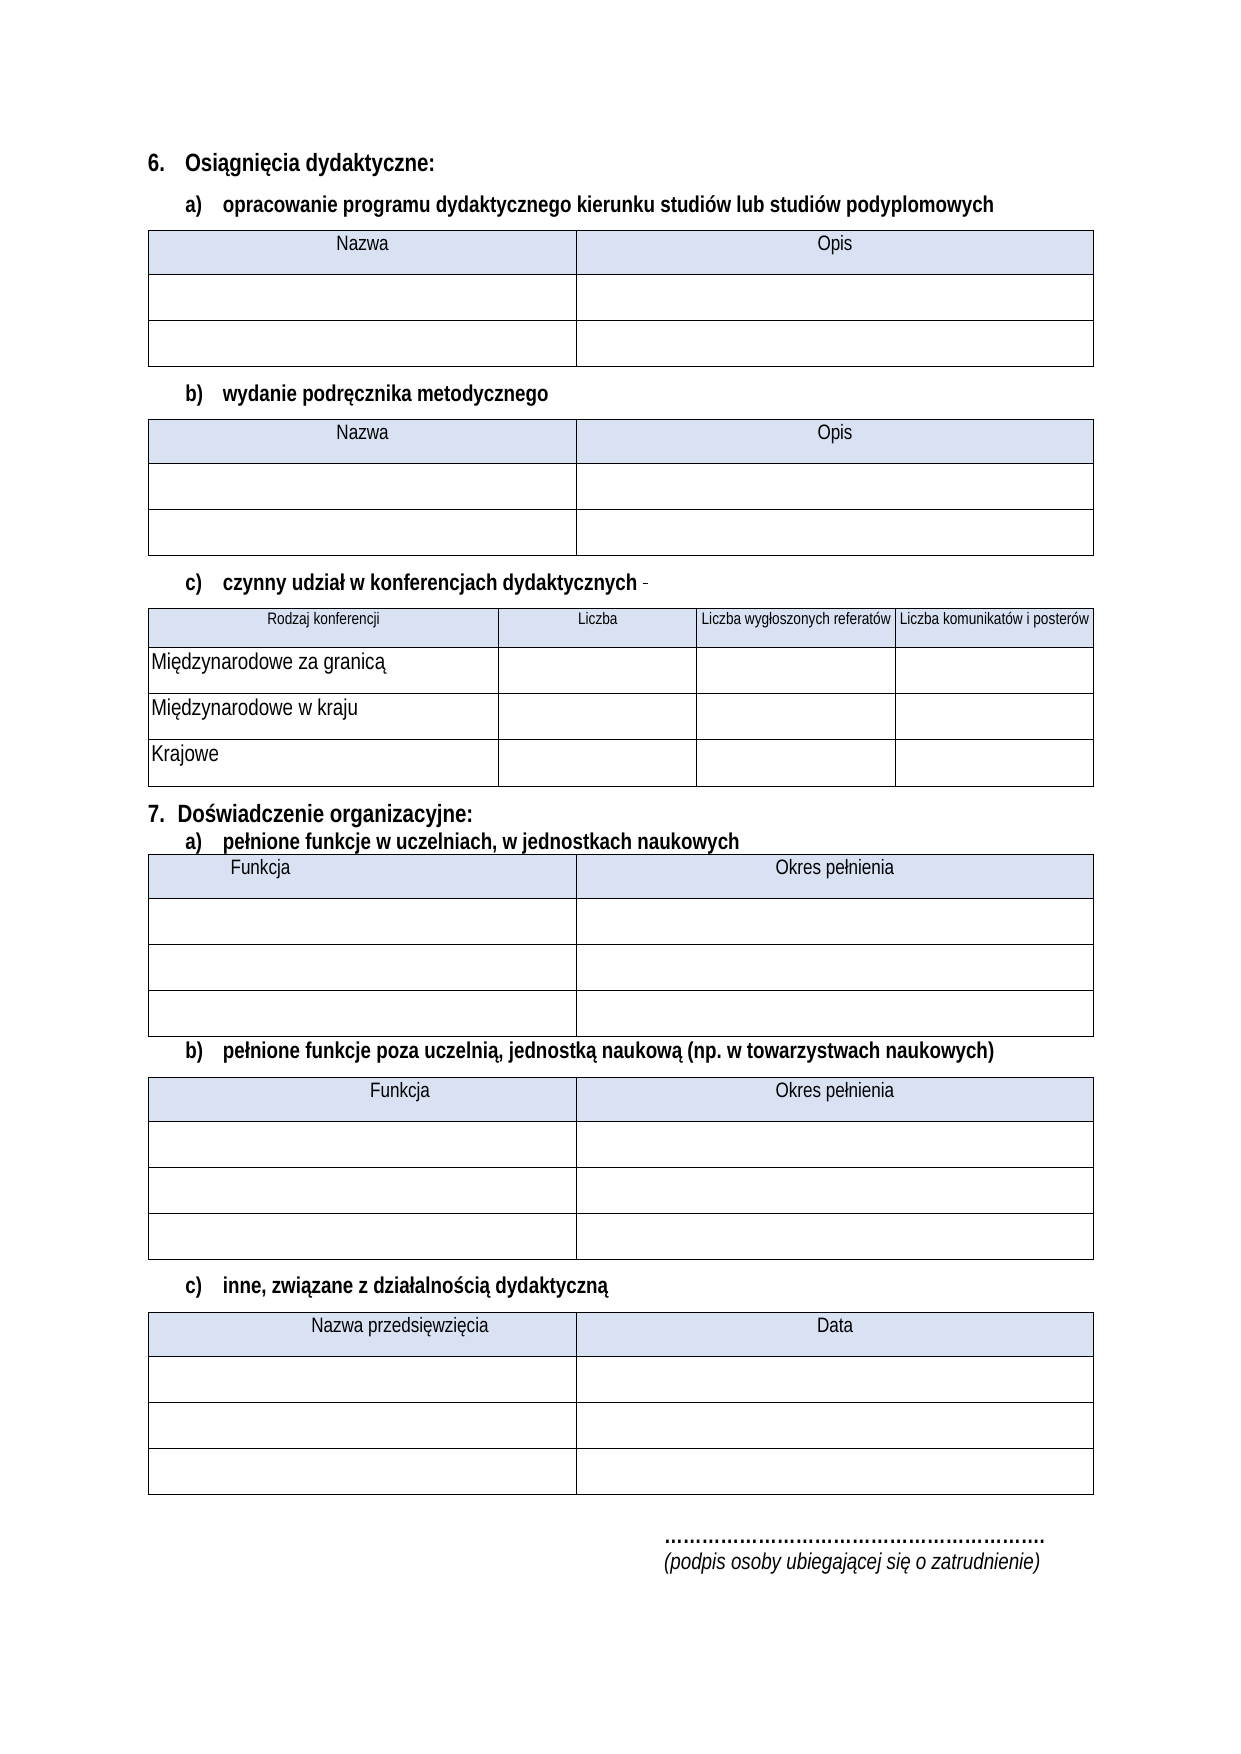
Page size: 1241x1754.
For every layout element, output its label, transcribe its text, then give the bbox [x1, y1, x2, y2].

table_cell [499, 648, 696, 693]
table_cell [149, 1168, 576, 1213]
table_cell [896, 740, 1093, 786]
table_header Opis [577, 420, 1093, 463]
table_header Funkcja [149, 1078, 576, 1121]
table_cell [697, 648, 895, 693]
list ……………………………………………………. [148, 1522, 1093, 1548]
table_cell [577, 1403, 1093, 1448]
list Doświadczenie organizacyjne: [148, 799, 1093, 828]
table_cell [149, 1449, 576, 1494]
table_cell [577, 321, 1093, 366]
table_header Nazwa [149, 231, 576, 274]
table_cell [149, 275, 576, 320]
table_cell [577, 1168, 1093, 1213]
list czynny udział w konferencjach dydaktycznych [185, 569, 1093, 595]
table_header Okres pełnienia [577, 1078, 1093, 1121]
table_header Opis [577, 231, 1093, 274]
table_cell [577, 464, 1093, 509]
table_cell [149, 1403, 576, 1448]
table_cell [149, 1122, 576, 1167]
table_cell [577, 275, 1093, 320]
table_header Liczba wygłoszonych referatów [697, 609, 895, 647]
table_cell [577, 899, 1093, 944]
table_cell [577, 1357, 1093, 1402]
table_cell [697, 740, 895, 786]
list opracowanie programu dydaktycznego kierunku studiów lub studiów podyplomowych [185, 191, 1093, 217]
table_cell [577, 510, 1093, 555]
table_cell [149, 1357, 576, 1402]
table_header Liczba komunikatów i posterów [896, 609, 1093, 647]
list wydanie podręcznika metodycznego [185, 379, 1093, 406]
table_header Okres pełnienia [577, 855, 1093, 898]
list (podpis osoby ubiegającej się o zatrudnienie) [664, 1548, 1093, 1574]
table_cell [149, 464, 576, 509]
table_cell [577, 1122, 1093, 1167]
table_cell [896, 694, 1093, 739]
table_cell [149, 510, 576, 555]
list pełnione funkcje w uczelniach, w jednostkach naukowych [185, 828, 1093, 854]
table_cell [577, 991, 1093, 1036]
table_cell [499, 740, 696, 786]
table_header Data [577, 1313, 1093, 1356]
table_cell [697, 694, 895, 739]
table_cell [149, 945, 576, 990]
list inne, związane z działalnością dydaktyczną [185, 1272, 1093, 1299]
table_cell Krajowe [149, 740, 498, 786]
table_cell [149, 899, 576, 944]
table_cell [149, 991, 576, 1036]
table_cell [577, 1449, 1093, 1494]
list pełnione funkcje poza uczelnią, jednostką naukową (np. w towarzystwach naukowych) [185, 1037, 1093, 1064]
table_cell [896, 648, 1093, 693]
table_header Funkcja [149, 855, 576, 898]
table_cell [499, 694, 696, 739]
table_cell [577, 945, 1093, 990]
table_cell [149, 1214, 576, 1259]
table_header Nazwa przedsięwzięcia [149, 1313, 576, 1356]
table_cell [577, 1214, 1093, 1259]
table_header Liczba [499, 609, 696, 647]
table_cell Międzynarodowe za granicą [149, 648, 498, 693]
table_header Nazwa [149, 420, 576, 463]
list Osiągnięcia dydaktyczne: [148, 148, 1093, 176]
table_cell [149, 321, 576, 366]
table_cell Międzynarodowe w kraju [149, 694, 498, 739]
table_header Rodzaj konferencji [149, 609, 498, 647]
